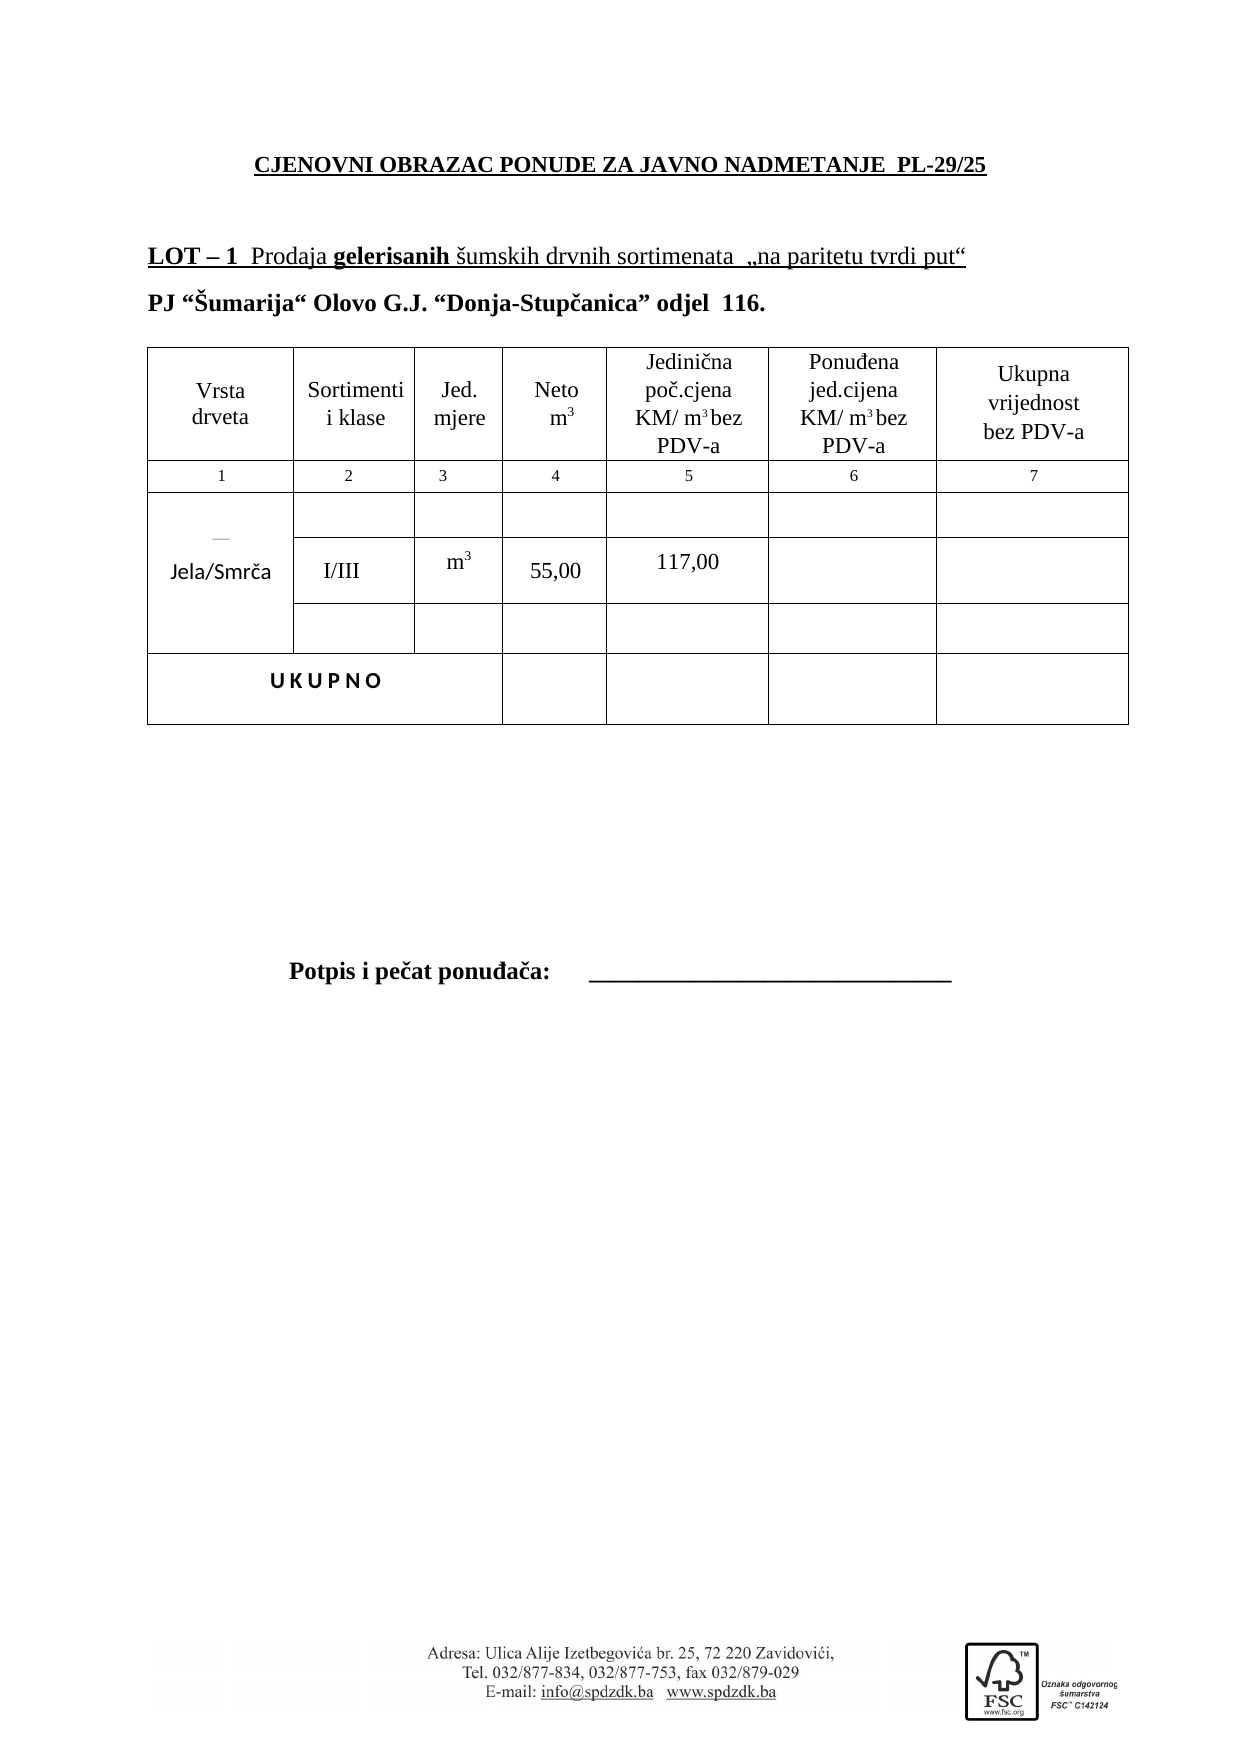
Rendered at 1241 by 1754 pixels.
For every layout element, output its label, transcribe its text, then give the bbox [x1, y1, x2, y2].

table_cell 117,00 [607, 538, 768, 602]
table_cell 7 [937, 461, 1128, 492]
table_header Sortimentii klase [294, 348, 414, 459]
table_cell 5 [607, 461, 768, 492]
table_cell [148, 493, 293, 537]
text CJENOVNI OBRAZAC PONUDE ZA JAVNO NADMETANJE PL-29/25 [148, 151, 1092, 178]
table_cell [937, 604, 1128, 653]
table_cell [769, 604, 936, 653]
table_header Ukupna vrijednost bez PDV-a [937, 348, 1128, 459]
table_cell 3 [415, 461, 502, 492]
table_cell [769, 493, 936, 537]
table_cell [415, 493, 502, 537]
table_cell [769, 538, 936, 602]
table_cell [415, 604, 502, 653]
table_cell [769, 654, 936, 724]
table_cell 6 [769, 461, 936, 492]
table_cell [937, 493, 1128, 537]
table_cell [503, 654, 606, 724]
table_cell 2 [294, 461, 414, 492]
table_cell [294, 604, 414, 653]
text PJ “Šumarija“ Olovo G.J. “Donja-Stupčanica” odjel 116. [148, 288, 1092, 316]
table_cell [607, 493, 768, 537]
table_cell [937, 654, 1128, 724]
table_cell [503, 604, 606, 653]
table_cell [607, 604, 768, 653]
table_cell [937, 538, 1128, 602]
table_cell 55,00 [503, 538, 606, 602]
table_cell m3 [415, 538, 502, 602]
table_cell [607, 654, 768, 724]
table_cell [503, 493, 606, 537]
table_cell U K U P N O [148, 654, 502, 724]
table_cell NVBNHGMGMGH Jela/Smrča [148, 537, 293, 602]
table_header Jed. mjere [415, 348, 502, 459]
table_cell I/III [294, 538, 414, 602]
table_cell 4 [503, 461, 606, 492]
table_cell 1 [148, 461, 293, 492]
table_header Neto m3 [503, 348, 606, 459]
table_header Jedinična poč.cjena KM/ m3 bez PDV-a [607, 348, 768, 459]
table_cell [148, 603, 293, 653]
table_header Ponuđena jed.cijena KM/ m3 bez PDV-a [769, 348, 936, 459]
text LOT – 1 Prodaja gelerisanih šumskih drvnih sortimenata „na paritetu tvrdi put“ [148, 241, 1092, 270]
table_cell [294, 493, 414, 537]
table_header Vrsta drveta [148, 348, 293, 459]
text Potpis i pečat ponuđača: _____________________________ [148, 956, 1092, 985]
picture [147, 1640, 1118, 1721]
